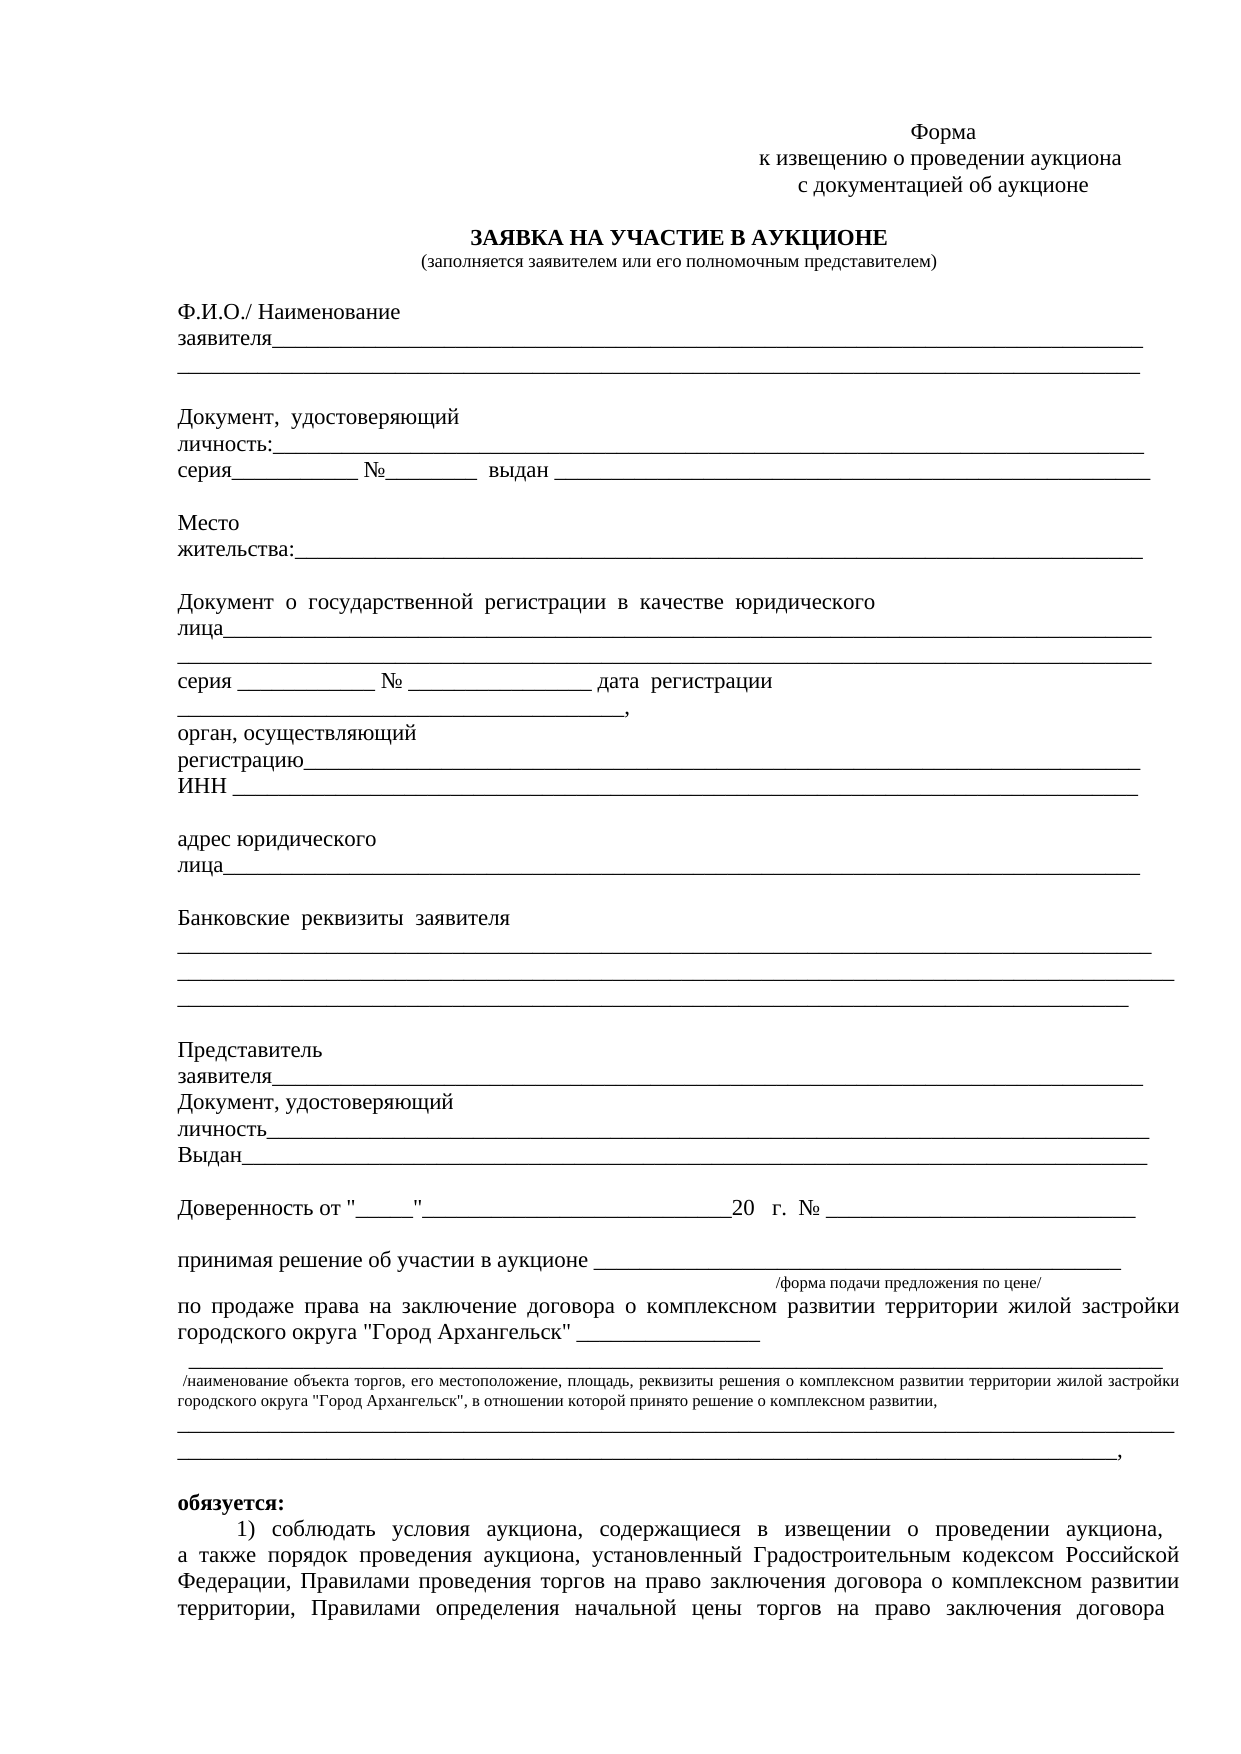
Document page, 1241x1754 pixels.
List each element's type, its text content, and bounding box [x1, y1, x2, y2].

text Выдан_______________________________________________________________________________ [177, 1141, 1181, 1167]
text Доверенность от "_____"___________________________20 г. № ___________________________ [177, 1194, 1181, 1220]
text серия ____________ № ________________ дата регистрации _______________________________________, [177, 667, 1181, 719]
text Документ, удостоверяющий личность_____________________________________________________________________________ [177, 1088, 1181, 1141]
text _____________________________________________________________________________________ [177, 1345, 1181, 1371]
text __________________________________________________________________________________________________________________________________________________________________________ [177, 957, 1181, 1009]
text ИНН _______________________________________________________________________________ [177, 772, 1181, 798]
text /форма подачи предложения по цене/ [177, 1273, 1181, 1292]
text _________________________________________________________________________________________________________________________________________________________________________, [177, 1409, 1181, 1462]
text Место жительства:__________________________________________________________________________ [177, 509, 1181, 561]
table_header Форма к извещению о проведении аукциона с документацией об аукционе [724, 118, 1163, 197]
text Представитель заявителя____________________________________________________________________________ [177, 1036, 1181, 1088]
text Банковские реквизиты заявителя _____________________________________________________________________________________ [177, 904, 1181, 957]
text принимая решение об участии в аукционе ______________________________________________ [177, 1247, 1181, 1273]
text _____________________________________________________________________________________ [177, 640, 1181, 667]
text ЗАЯВКА НА УЧАСТИЕ В АУКЦИОНЕ [177, 223, 1181, 250]
text серия___________ №________ выдан ____________________________________________________ [177, 456, 1181, 482]
text Ф.И.О./ Наименование заявителя____________________________________________________________________________ [177, 298, 1181, 351]
text орган, осуществляющий регистрацию_________________________________________________________________________ [177, 719, 1181, 772]
text адрес юридического лица________________________________________________________________________________ [177, 825, 1181, 878]
text по продаже права на заключение договора о комплексном развитии территории жилой застройки городского округа "Город Архангельск" ________________ [177, 1292, 1181, 1345]
text (заполняется заявителем или его полномочным представителем) [177, 250, 1181, 271]
text обязуется: [177, 1488, 1181, 1515]
text ____________________________________________________________________________________ [177, 351, 1181, 377]
text Документ, удостоверяющий личность:____________________________________________________________________________ [177, 403, 1181, 456]
text Документ о государственной регистрации в качестве юридического лица_________________________________________________________________________________ [177, 588, 1181, 640]
text /наименование объекта торгов, его местоположение, площадь, реквизиты решения о комплексном развитии территории жилой застройки городского округа "Город Архангельск", в отношении которой принято решение о комплексном развитии, [177, 1371, 1181, 1409]
